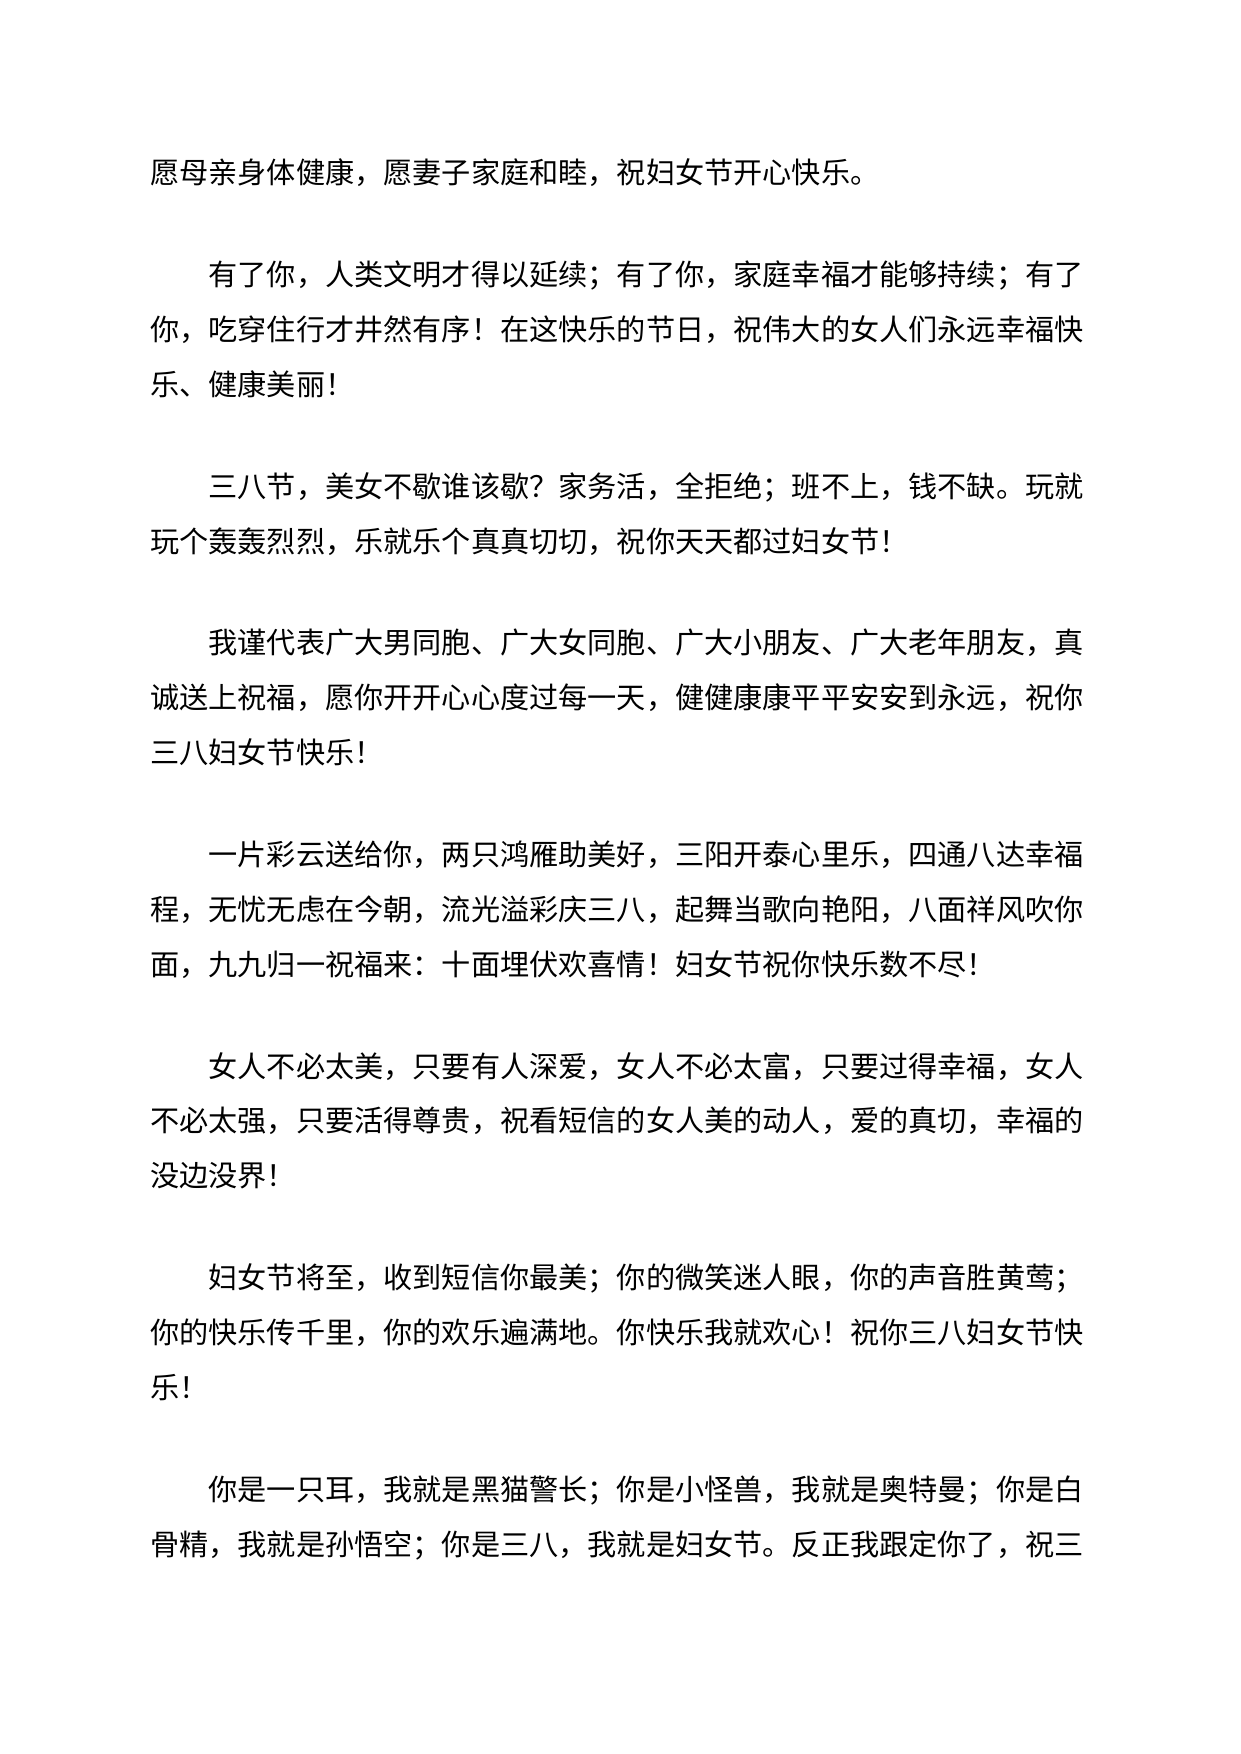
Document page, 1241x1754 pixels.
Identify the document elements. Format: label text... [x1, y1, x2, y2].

text 女人不必太美，只要有人深爱，女人不必太富，只要过得幸福，女人不必太强，只要活得尊贵，祝看短信的女人美的动人，爱的真切，幸福的没边没界！ [150, 1043, 1090, 1195]
text 三八节，美女不歇谁该歇？家务活，全拒绝；班不上，钱不缺。玩就玩个轰轰烈烈，乐就乐个真真切切，祝你天天都过妇女节！ [150, 463, 1090, 561]
text 有了你，人类文明才得以延续；有了你，家庭幸福才能够持续；有了你，吃穿住行才井然有序！在这快乐的节日，祝伟大的女人们永远幸福快乐、健康美丽！ [150, 252, 1090, 404]
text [150, 150, 1090, 192]
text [150, 1466, 1090, 1563]
text 我谨代表广大男同胞、广大女同胞、广大小朋友、广大老年朋友，真诚送上祝福，愿你开开心心度过每一天，健健康康平平安安到永远，祝你三八妇女节快乐！ [150, 620, 1090, 772]
text 一片彩云送给你，两只鸿雁助美好，三阳开泰心里乐，四通八达幸福程，无忧无虑在今朝，流光溢彩庆三八，起舞当歌向艳阳，八面祥风吹你面，九九归一祝福来：十面埋伏欢喜情！妇女节祝你快乐数不尽！ [150, 832, 1090, 984]
text 妇女节将至，收到短信你最美；你的微笑迷人眼，你的声音胜黄莺；你的快乐传千里，你的欢乐遍满地。你快乐我就欢心！祝你三八妇女节快乐！ [150, 1255, 1090, 1407]
